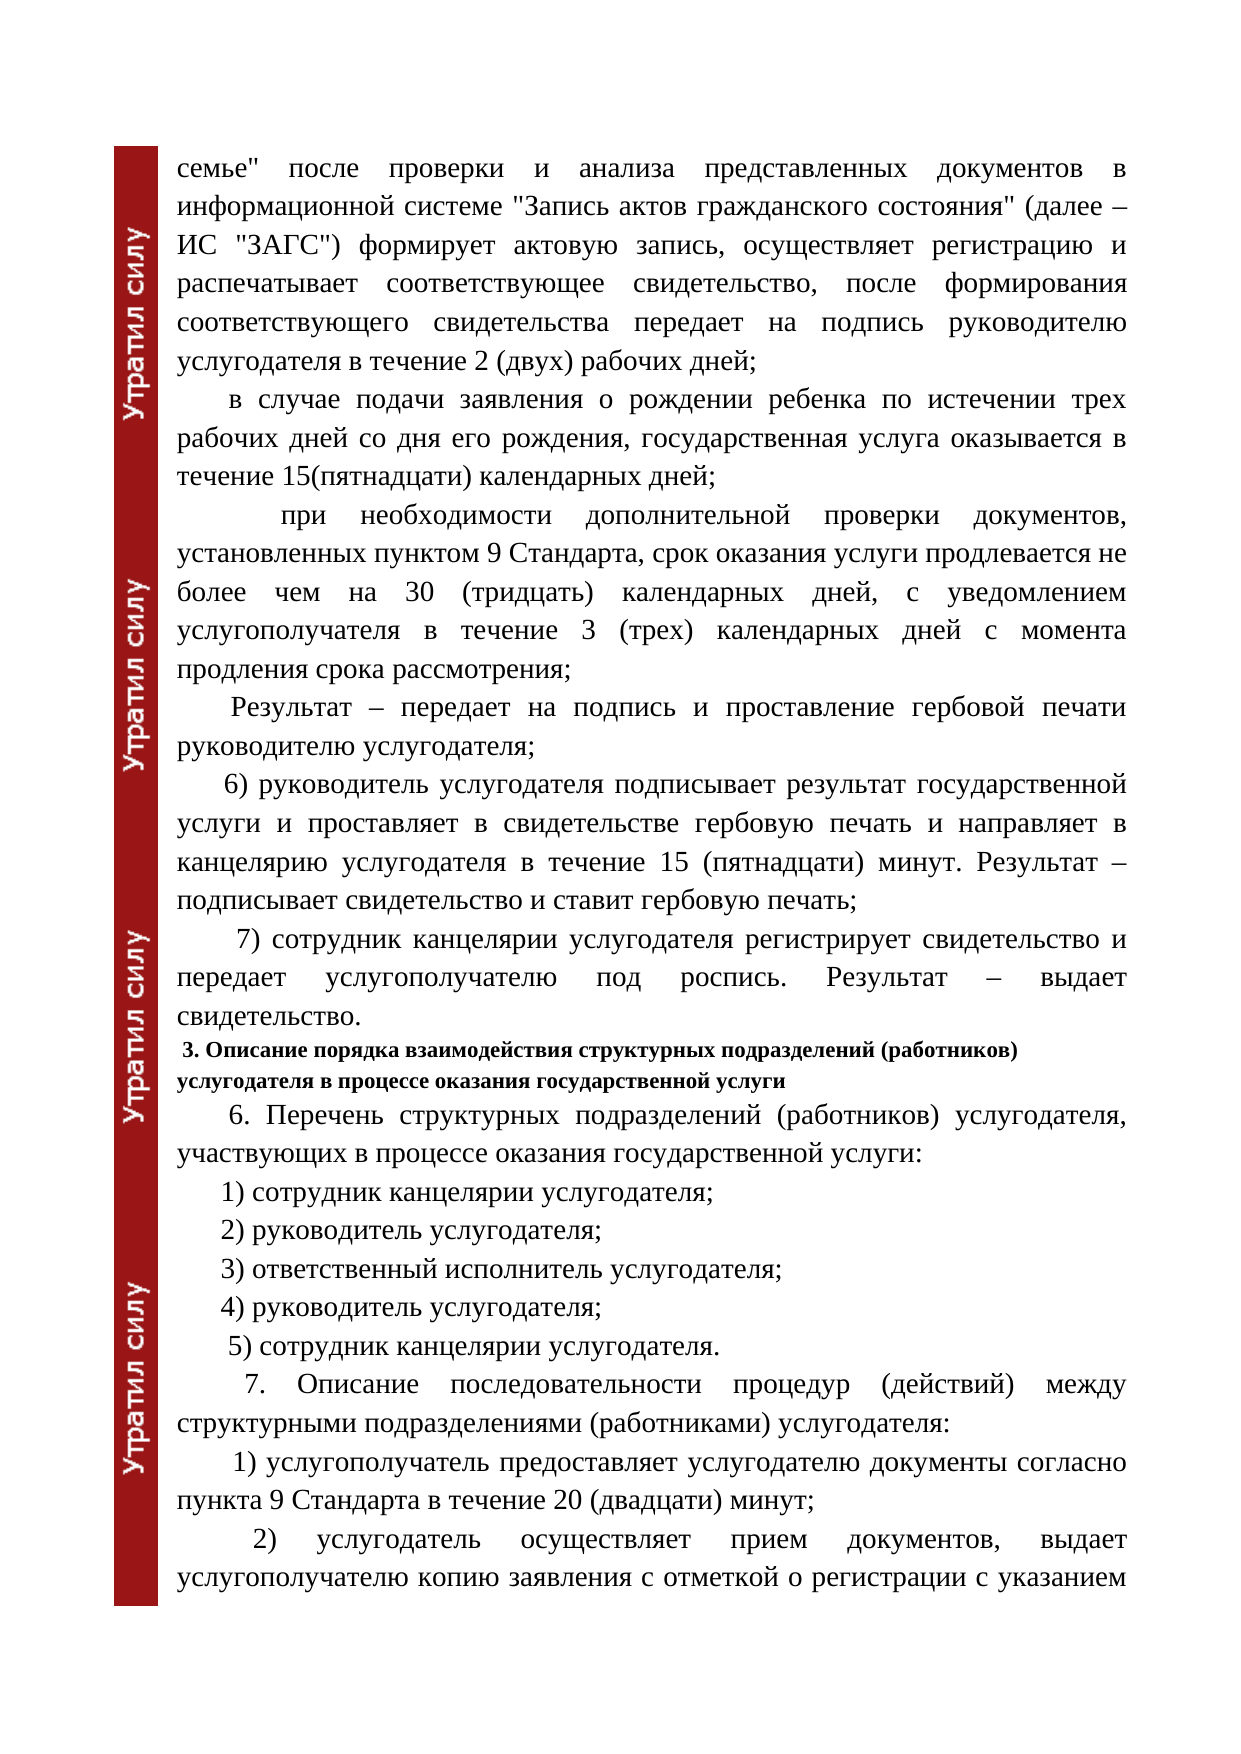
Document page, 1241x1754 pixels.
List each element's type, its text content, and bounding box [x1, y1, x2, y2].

text 6. Перечень структурных подразделений (работников) услугодателя, участвующих в процессе оказания государственной услуги: [112, 1097, 1128, 1169]
picture [114, 1031, 158, 1036]
text 3) ответственный исполнитель услугодателя; [112, 1251, 1128, 1284]
picture [114, 1439, 158, 1444]
text 2) руководитель услугодателя; [112, 1212, 1128, 1246]
picture [114, 1207, 158, 1212]
text 6) руководитель услугодателя подписывает результат государственной услуги и проставляет в свидетельстве гербовую печать и направляет в канцелярию услугодателя в течение 15 (пятнадцати) минут. Результат – подписывает свидетельство и ставит гербовую печать; [112, 767, 1128, 916]
picture [114, 1246, 158, 1251]
text 3. Описание порядка взаимодействия структурных подразделений (работников) услугодателя в процессе оказания государственной услуги [112, 1036, 1128, 1093]
text 7. Описание последовательности процедур (действий) между структурными подразделениями (работниками) услугодателя: [112, 1367, 1128, 1439]
text в случае подачи заявления о рождении ребенка по истечении трех рабочих дней со дня его рождения, государственная услуга оказывается в течение 15(пятнадцати) календарных дней; [112, 381, 1128, 492]
text 1) услугополучатель предоставляет услугодателю документы согласно пункта 9 Стандарта в течение 20 (двадцати) минут; [112, 1444, 1128, 1516]
picture [114, 762, 158, 767]
picture [114, 916, 158, 921]
text при необходимости дополнительной проверки документов, установленных пунктом 9 Стандарта, срок оказания услуги продлевается не более чем на 30 (тридцать) календарных дней, с уведомлением услугополучателя в течение 3 (трех) календарных дней с момента продления срока рассмотрения; [112, 497, 1128, 684]
text 1) сотрудник канцелярии услугодателя; [112, 1174, 1128, 1207]
text 5) сотрудник канцелярии услугодателя. [112, 1328, 1128, 1362]
picture [114, 1093, 158, 1097]
picture [114, 1323, 158, 1328]
picture [114, 376, 158, 381]
picture [114, 684, 158, 689]
picture [114, 1362, 158, 1367]
text 7) сотрудник канцелярии услугодателя регистрирует свидетельство и передает услугополучателю под роспись. Результат – выдает свидетельство. [112, 921, 1128, 1031]
text Результат – передает на подпись и проставление гербовой печати руководителю услугодателя; [112, 689, 1128, 762]
picture [114, 492, 158, 497]
picture [114, 1516, 158, 1521]
picture [114, 1284, 158, 1289]
text 4) руководитель услугодателя; [112, 1289, 1128, 1323]
picture [114, 146, 158, 150]
picture [114, 1593, 158, 1606]
picture [114, 1169, 158, 1174]
